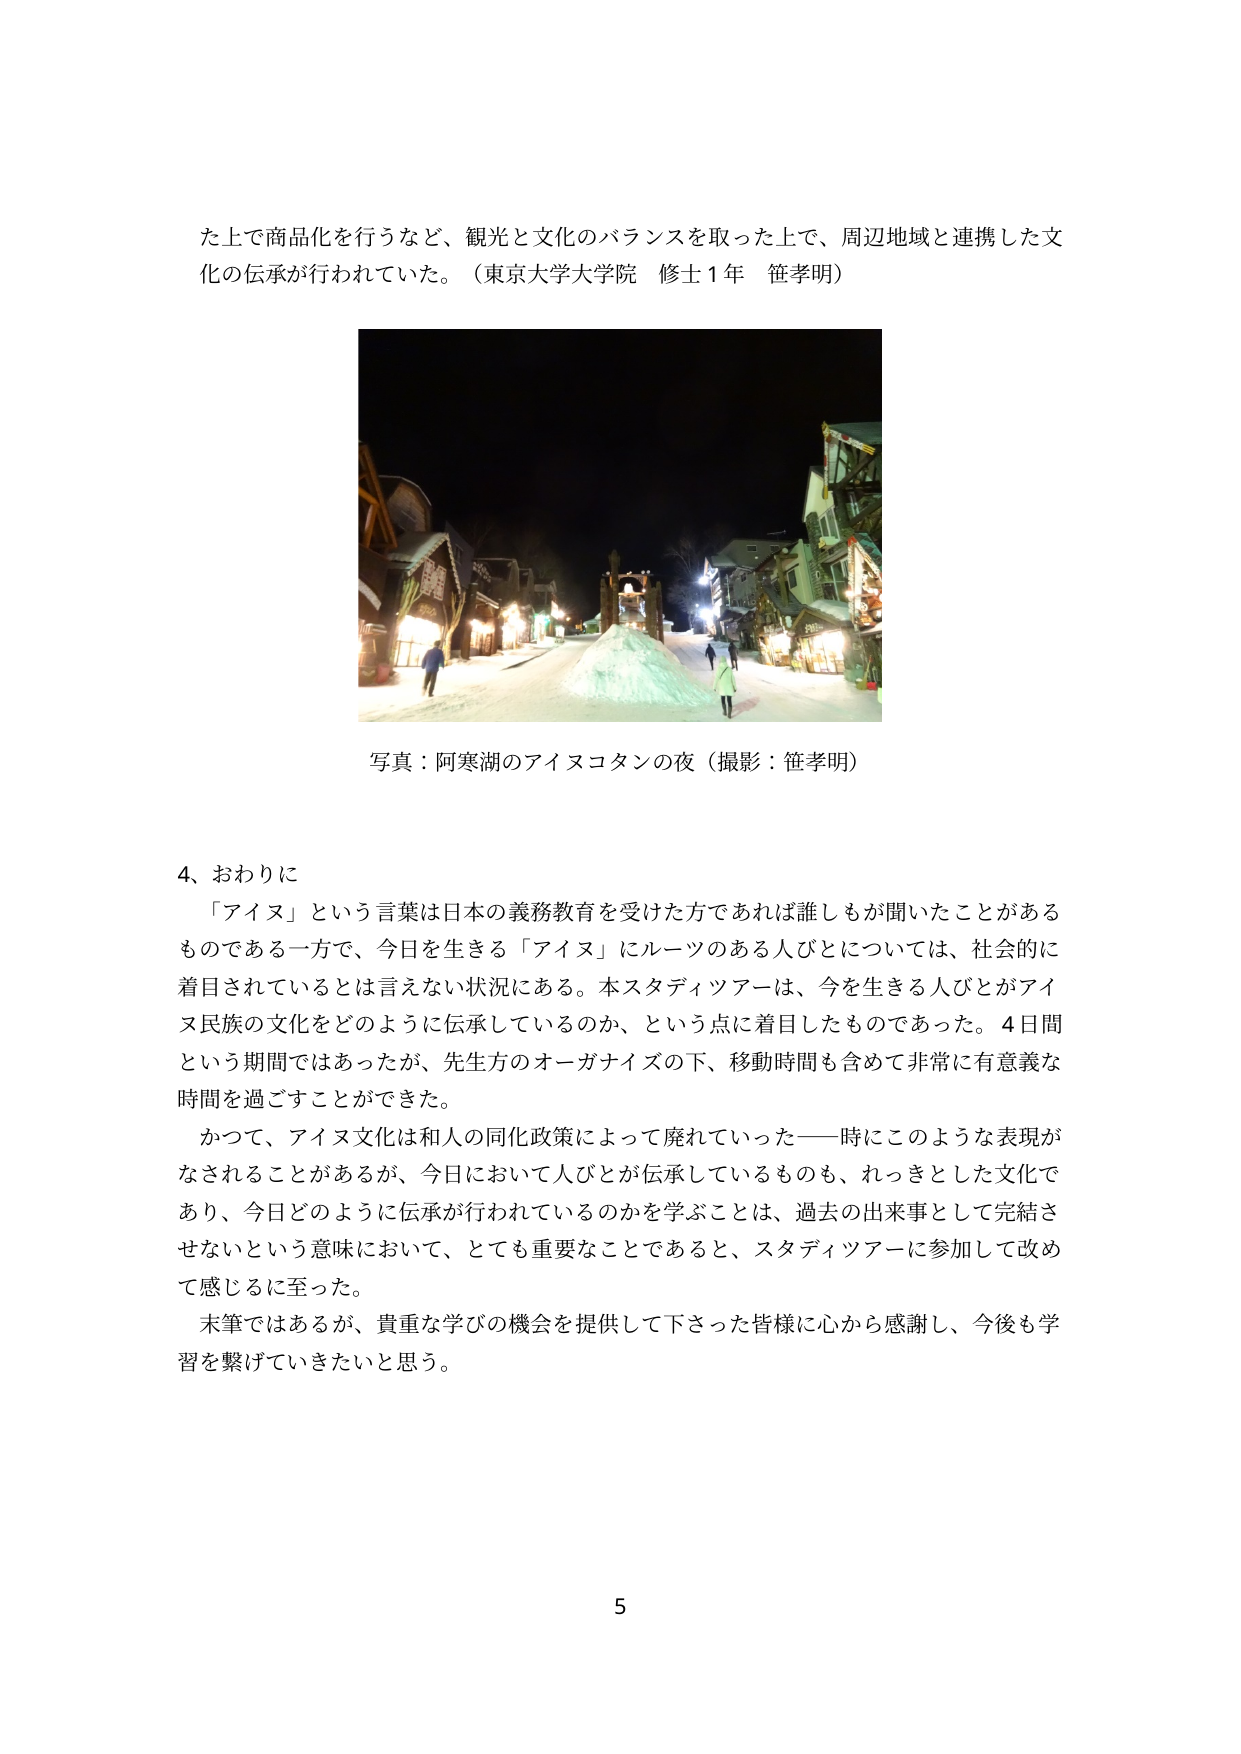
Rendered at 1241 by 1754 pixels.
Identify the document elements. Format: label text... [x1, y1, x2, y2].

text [199, 217, 1063, 292]
text 写真：阿寒湖のアイヌコタンの夜（撮影：笹孝明） [177, 742, 1063, 779]
text 4、おわりに [177, 854, 1063, 892]
text かつて、アイヌ文化は和人の同化政策によって廃れていった――時にこのような表現がなされることがあるが、今日において人びとが伝承しているものも、れっきとした文化であり、今日どのように伝承が行われているのかを学ぶことは、過去の出来事として完結させないという意味において、とても重要なことであると、スタディツアーに参加して改めて感じるに至った。 [177, 1117, 1063, 1304]
picture [358, 329, 882, 722]
text 末筆ではあるが、貴重な学びの機会を提供して下さった皆様に心から感謝し、今後も学習を繋げていきたいと思う。 [177, 1304, 1063, 1379]
text 「アイヌ」という言葉は日本の義務教育を受けた方であれば誰しもが聞いたことがあるものである一方で、今日を生きる「アイヌ」にルーツのある人びとについては、社会的に着目されているとは言えない状況にある。本スタディツアーは、今を生きる人びとがアイヌ民族の文化をどのように伝承しているのか、という点に着目したものであった。4日間という期間ではあったが、先生方のオーガナイズの下、移動時間も含めて非常に有意義な時間を過ごすことができた。 [177, 892, 1063, 1117]
